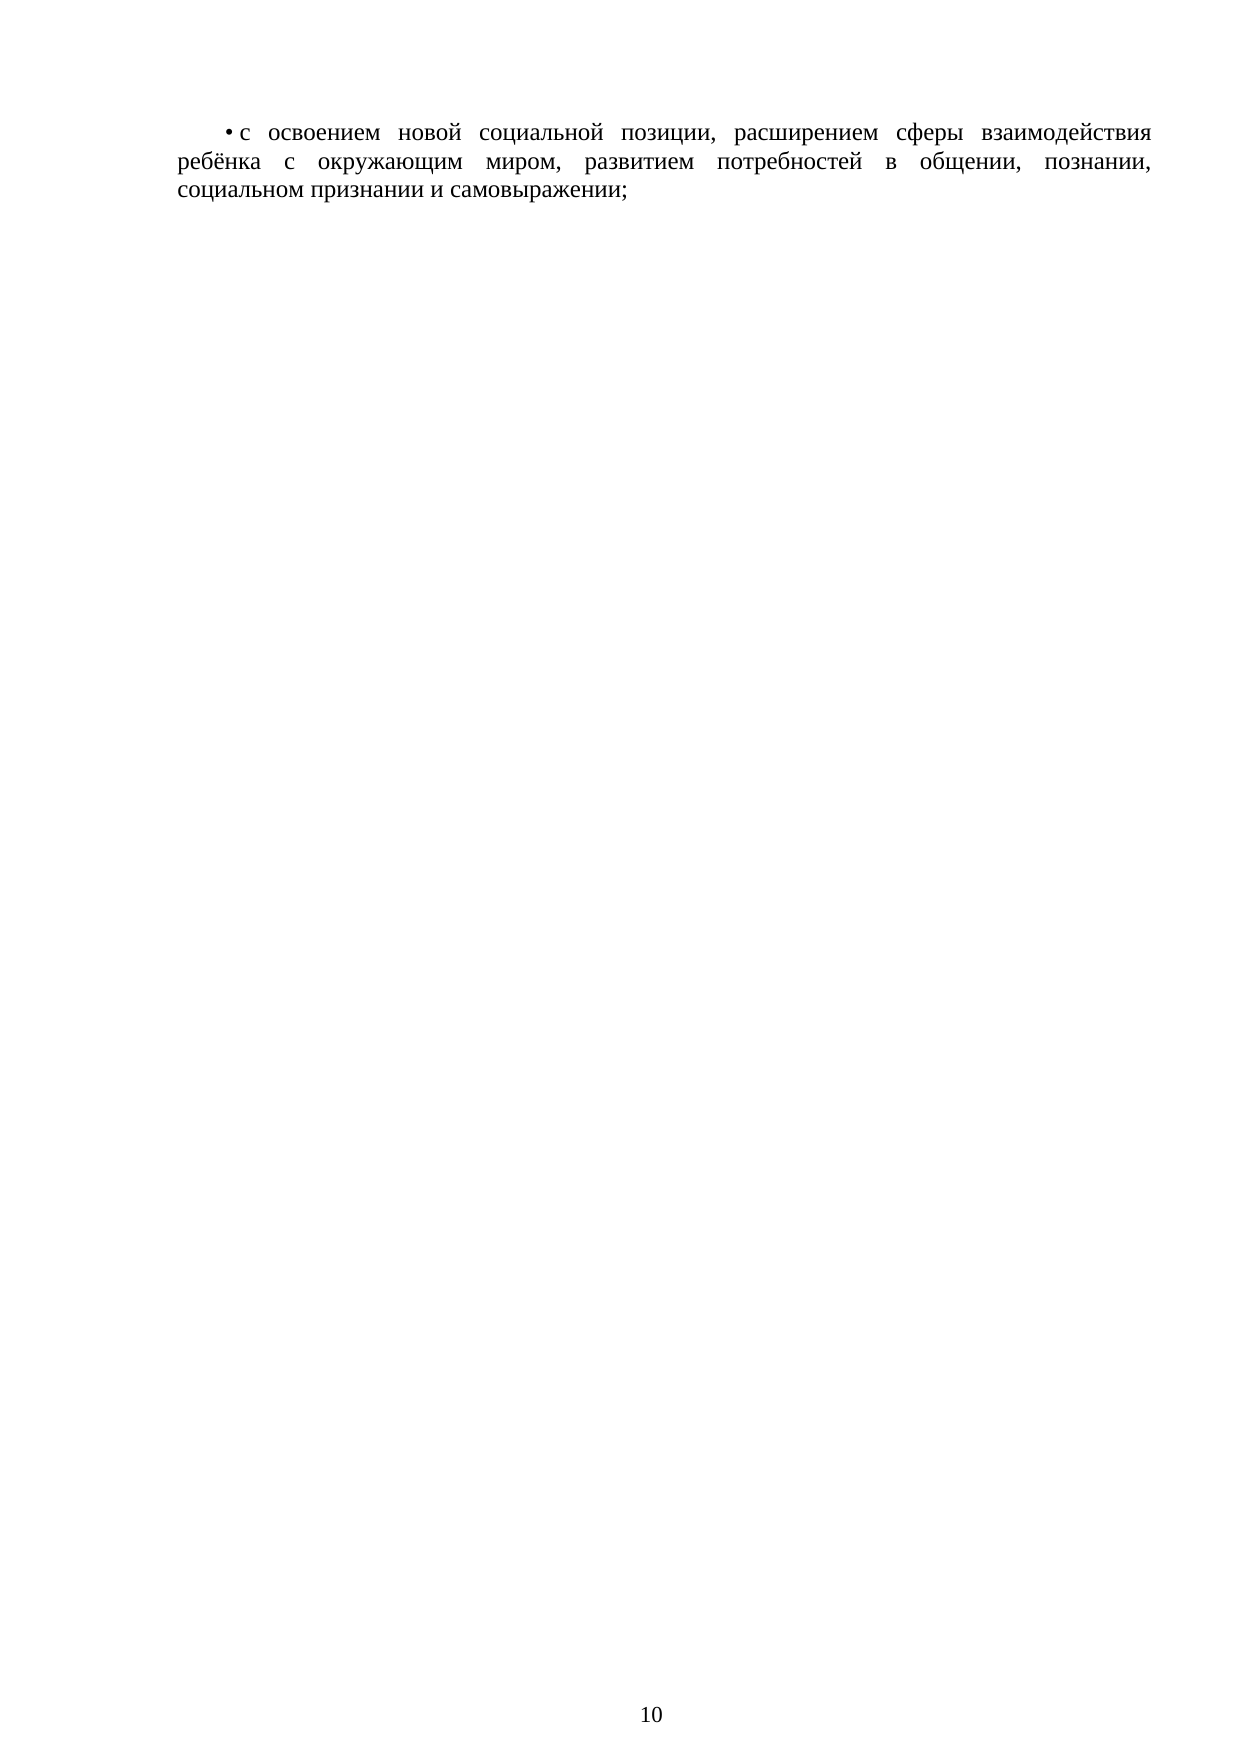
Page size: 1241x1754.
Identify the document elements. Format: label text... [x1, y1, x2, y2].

list с освоением новой социальной позиции, расширением сферы взаимодействия ребёнка с окружающим миром, развитием потребностей в общении, познании, социальном признании и самовыражении; [177, 118, 1152, 203]
